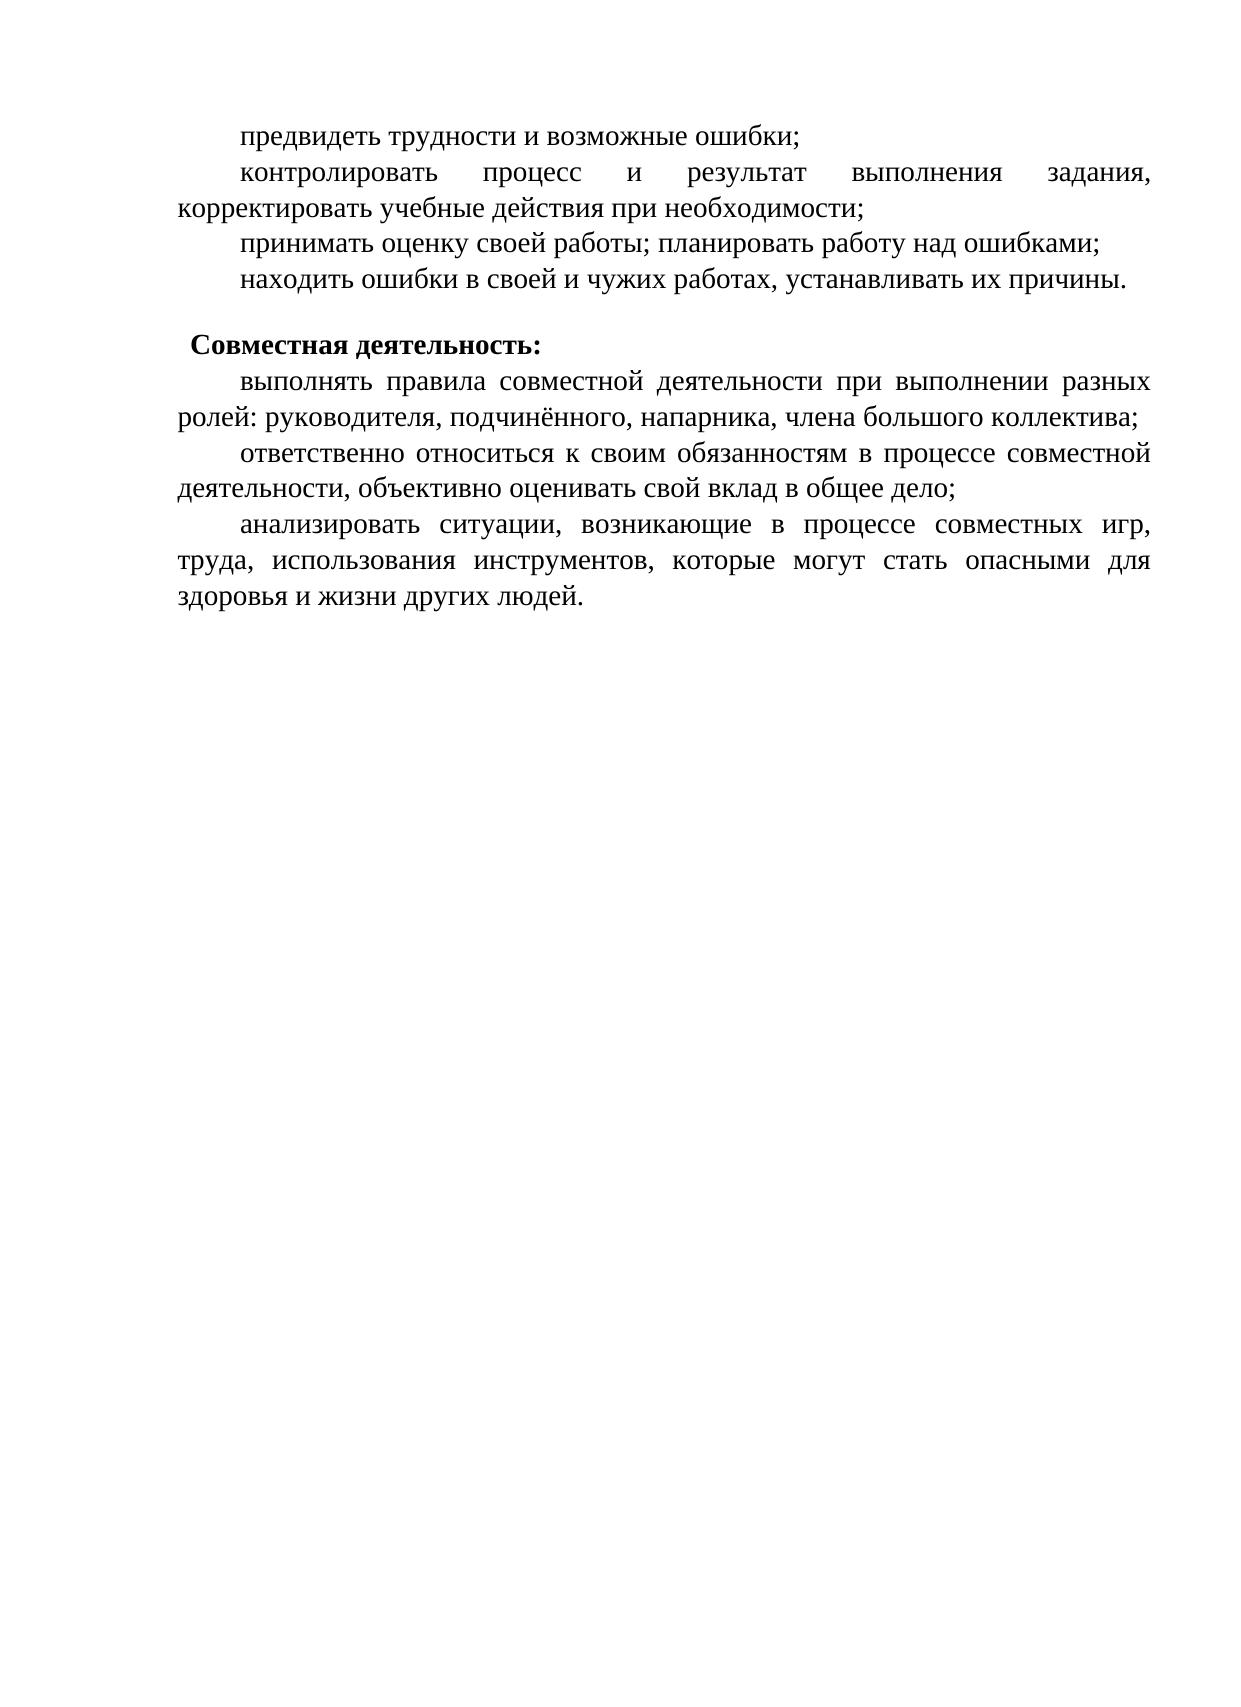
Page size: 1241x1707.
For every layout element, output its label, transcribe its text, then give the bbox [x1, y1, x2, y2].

text контролировать процесс и результат выполнения задания, корректировать учебные действия при необходимости; [177, 154, 1152, 223]
text анализировать ситуации, возникающие в процессе совместных игр, труда, использования инструментов, которые могут стать опасными для здоровья и жизни других людей. [177, 506, 1152, 612]
text выполнять правила совместной деятельности при выполнении разных ролей: руководителя, подчинённого, напарника, члена большого коллектива; [177, 363, 1152, 432]
text находить ошибки в своей и чужих работах, устанавливать их причины. [177, 261, 1152, 295]
text Совместная деятельность: [190, 327, 1152, 361]
text предвидеть трудности и возможные ошибки; [177, 118, 1152, 152]
text принимать оценку своей работы; планировать работу над ошибками; [177, 226, 1152, 259]
text ответственно относиться к своим обязанностям в процессе совместной деятельности, объективно оценивать свой вклад в общее дело; [177, 435, 1152, 504]
